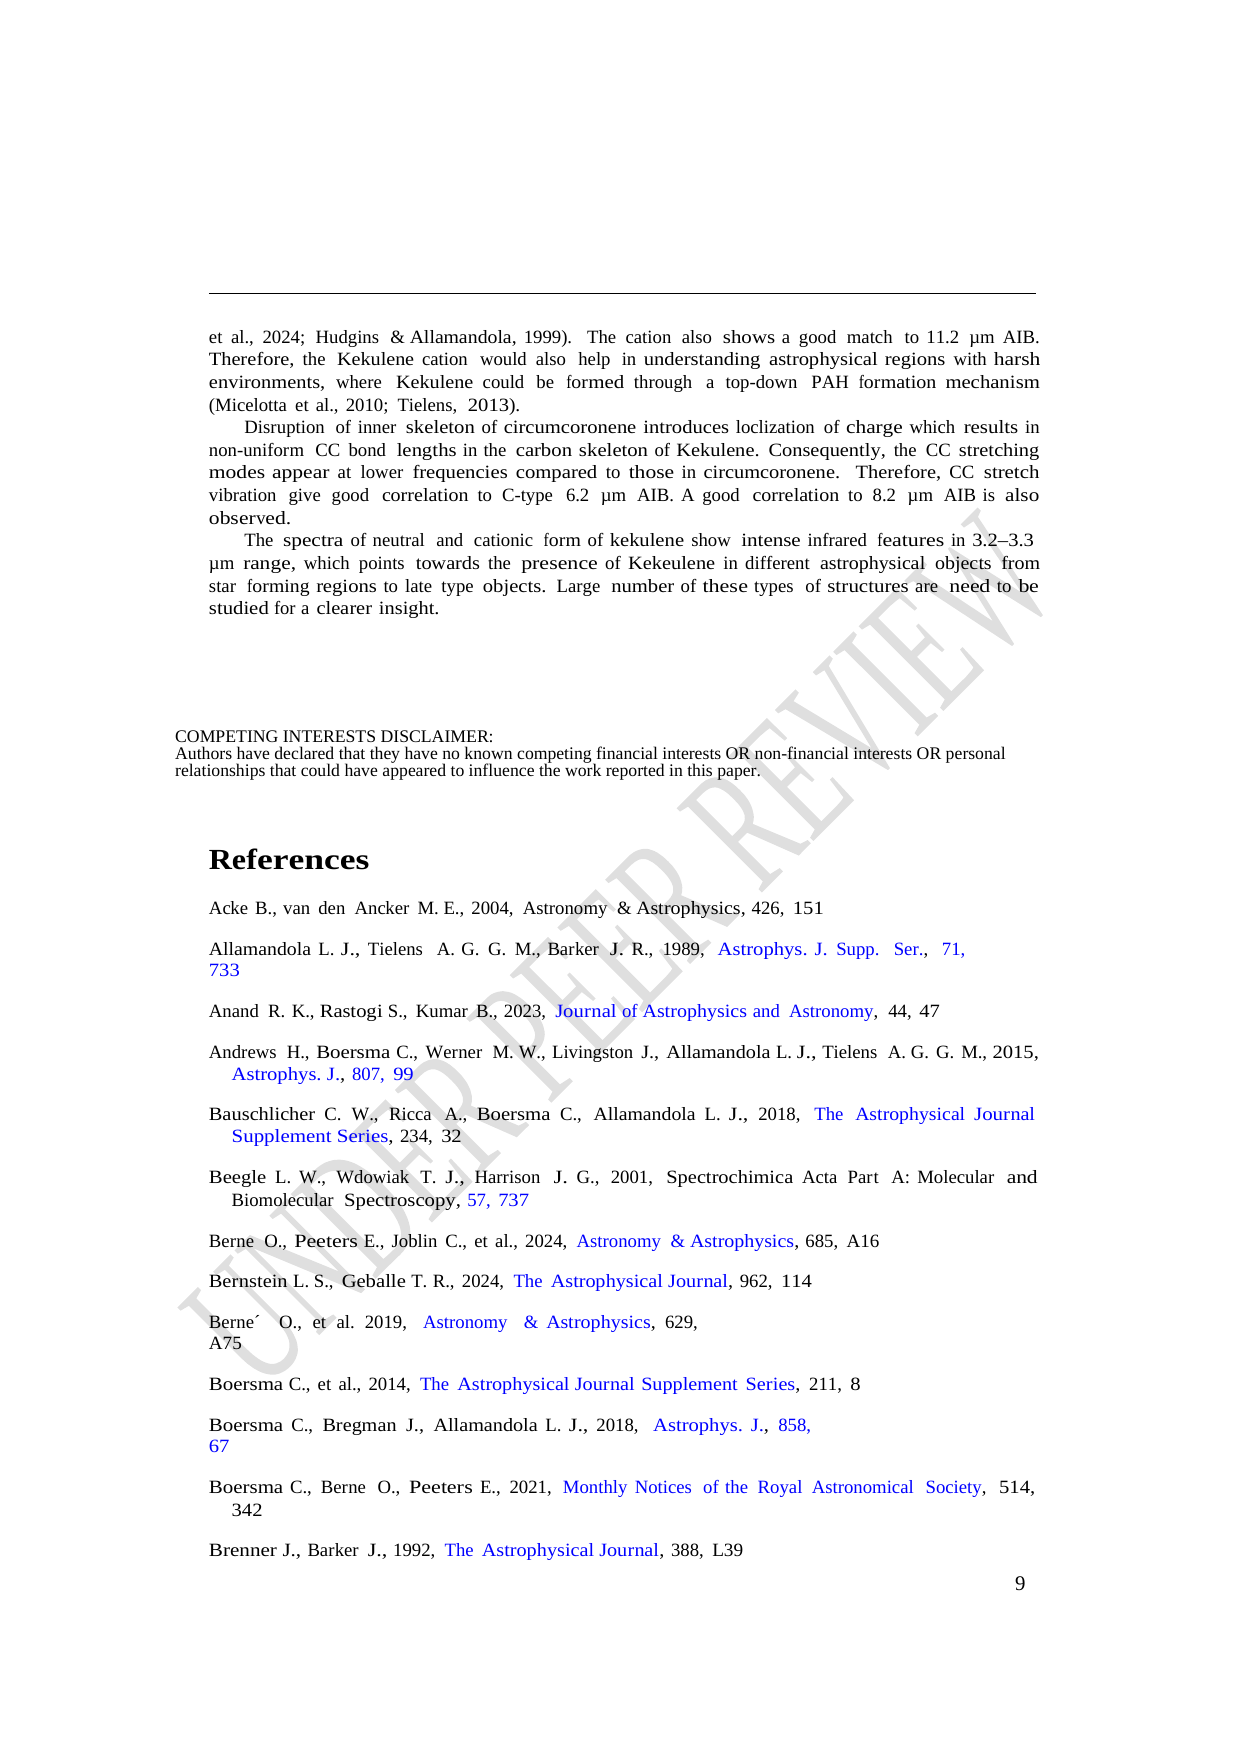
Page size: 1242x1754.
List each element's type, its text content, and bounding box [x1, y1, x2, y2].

text et al., 2024; Hudgins & Allamandola, 1999). The cation also shows a good match to 11.2 µm AIB. Therefore, the Kekulene cation would also help in understanding astrophysical regions with harsh environments, where Kekulene could be formed through a top-down PAH formation mechanism (Micelotta et al., 2010; Tielens, 2013). [209, 326, 1040, 415]
text The spectra of neutral and cationic form of kekulene show intense infrared features in 3.2–3.3 [244, 529, 1067, 551]
text Disruption of inner skeleton of circumcoronene introduces loclization of charge which results in non-uniform CC bond lengths in the carbon skeleton of Kekulene. Consequently, the CC stretching modes appear at lower frequencies compared to those in circumcoronene. Therefore, CC stretch vibration give good correlation to C-type 6.2 µm AIB. A good correlation to 8.2 µm AIB is also observed. [209, 416, 1040, 528]
text COMPETING INTERESTS DISCLAIMER: [175, 729, 1067, 746]
text Allamandola L. J., Tielens A. G. G. M., Barker J. R., 1989, Astrophys. J. Supp. Ser., 71, 733 [209, 938, 967, 981]
text Authors have declared that they have no known competing financial interests OR non-financial interests OR personal relationships that could have appeared to influence the work reported in this paper. [175, 746, 1067, 780]
text Boersma C., Bregman J., Allamandola L. J., 2018, Astrophys. J., 858, 67 [209, 1413, 811, 1457]
text Brenner J., Barker J., 1992, The Astrophysical Journal, 388, L39 [209, 1539, 743, 1561]
text Anand R. K., Rastogi S., Kumar B., 2023, Journal of Astrophysics and Astronomy, 44, 47 [209, 1000, 945, 1022]
text Berne O., Peeters E., Joblin C., et al., 2024, Astronomy & Astrophysics, 685, A16 [209, 1229, 882, 1251]
text Bauschlicher C. W., Ricca A., Boersma C., Allamandola L. J., 2018, The Astrophysical Journal [209, 1103, 1040, 1124]
text Biomolecular Spectroscopy, 57, 737 [231, 1189, 1067, 1210]
text 342 [231, 1498, 1067, 1520]
text Supplement Series, 234, 32 [231, 1125, 1067, 1147]
text Bernstein L. S., Geballe T. R., 2024, The Astrophysical Journal, 962, 114 [209, 1270, 814, 1292]
text Acke B., van den Ancker M. E., 2004, Astronomy & Astrophysics, 426, 151 [209, 897, 826, 919]
text Berne´ O., et al. 2019, Astronomy & Astrophysics, 629, A75 [209, 1311, 698, 1354]
text Beegle L. W., Wdowiak T. J., Harrison J. G., 2001, Spectrochimica Acta Part A: Molecular and [209, 1166, 1040, 1188]
text References [209, 842, 376, 876]
text Boersma C., et al., 2014, The Astrophysical Journal Supplement Series, 211, 8 [209, 1373, 865, 1394]
text µm range, which points towards the presence of Kekeulene in different astrophysical objects from star forming regions to late type objects. Large number of these types of structures are need to be studied for a clearer insight. [209, 552, 1040, 619]
text Boersma C., Berne O., Peeters E., 2021, Monthly Notices of the Royal Astronomical Society, 514, [209, 1476, 1040, 1497]
text Andrews H., Boersma C., Werner M. W., Livingston J., Allamandola L. J., Tielens A. G. G. M., 2015, Astrophys. J., 807, 99 [209, 1041, 1040, 1085]
